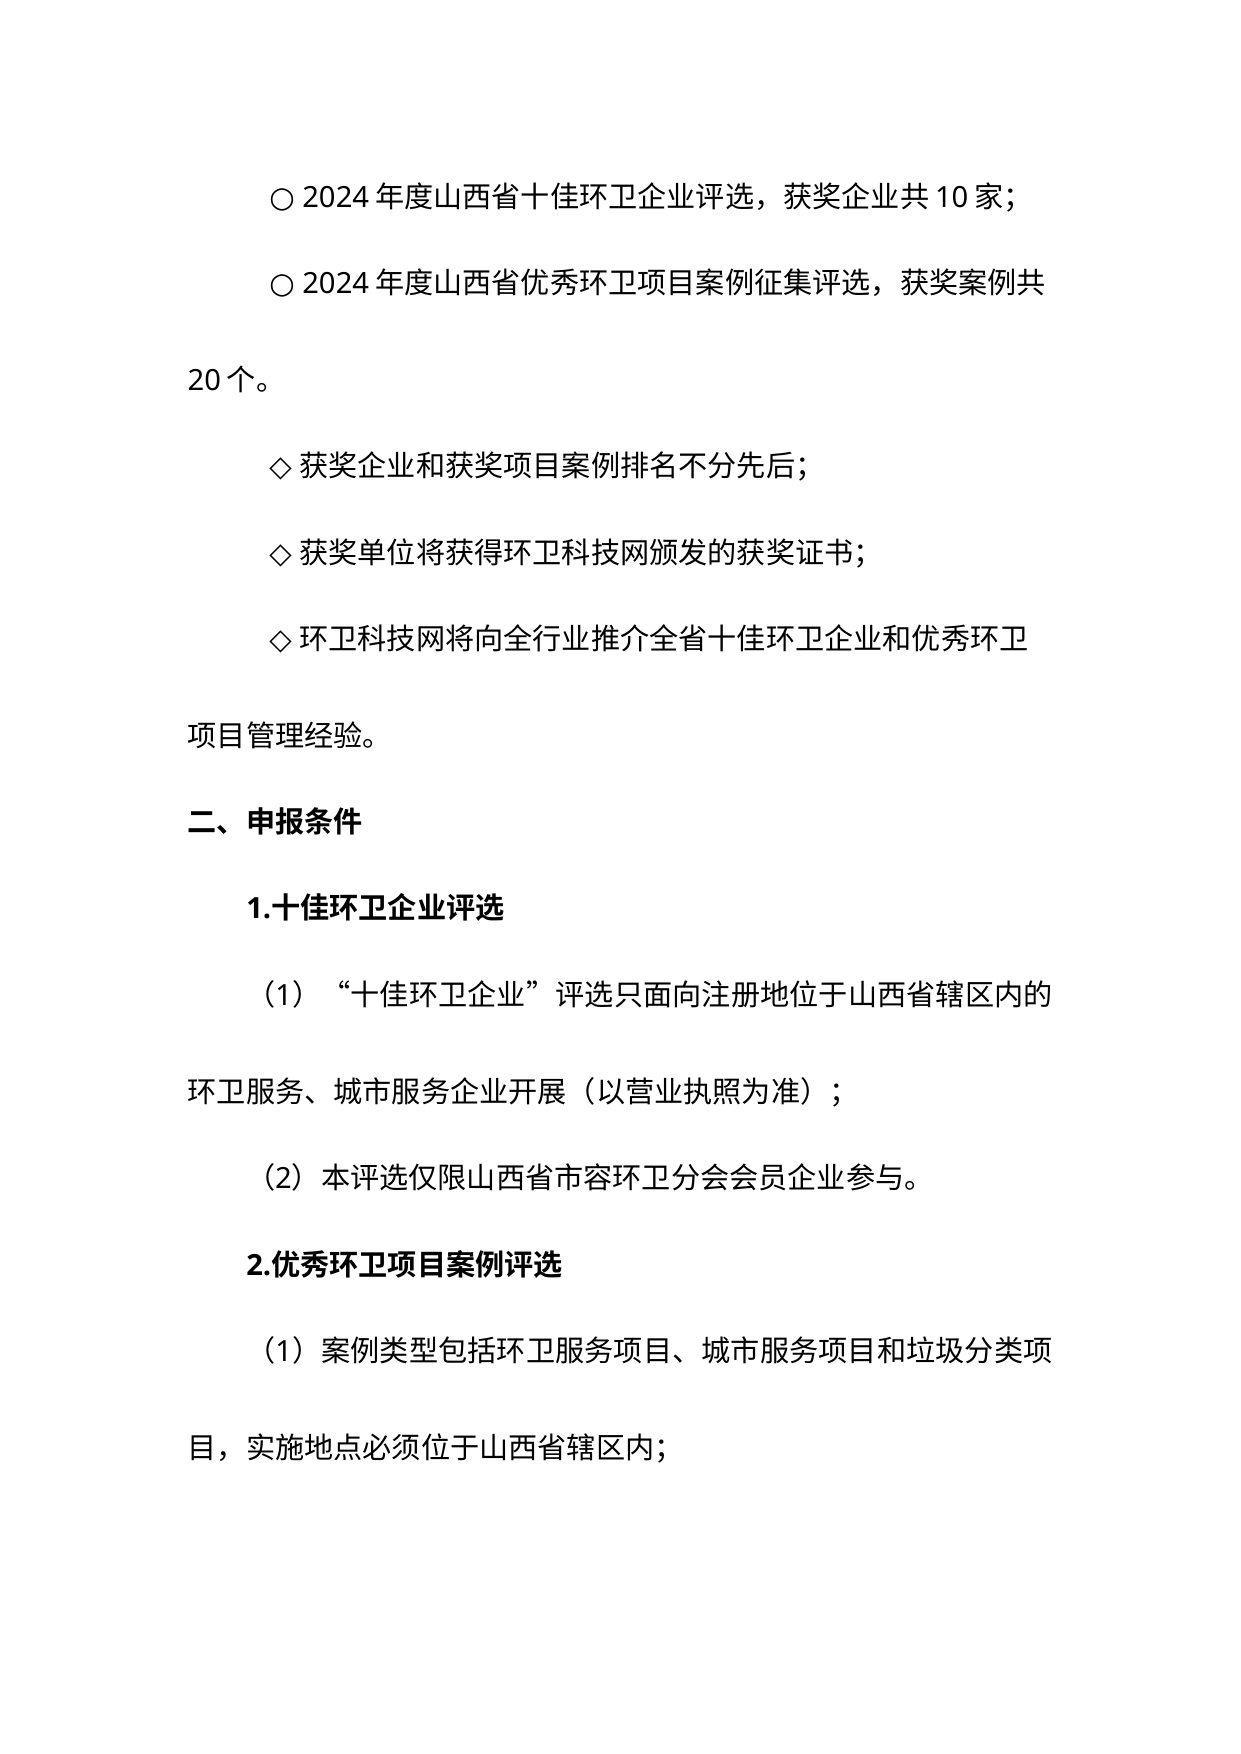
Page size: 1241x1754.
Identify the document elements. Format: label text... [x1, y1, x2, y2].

text ○ 2024年度山西省优秀环卫项目案例征集评选，获奖案例共20个。 [187, 248, 1053, 411]
list 1.十佳环卫企业评选 [187, 874, 1053, 939]
text ◇ 获奖企业和获奖项目案例排名不分先后； [187, 432, 1053, 497]
text ◇ 环卫科技网将向全行业推介全省十佳环卫企业和优秀环卫项目管理经验。 [187, 604, 1053, 767]
list （1）案例类型包括环卫服务项目、城市服务项目和垃圾分类项目，实施地点必须位于山西省辖区内； [187, 1316, 1053, 1478]
list 2.优秀环卫项目案例评选 [187, 1230, 1053, 1295]
list （2）本评选仅限山西省市容环卫分会会员企业参与。 [187, 1144, 1053, 1209]
list （1）“十佳环卫企业”评选只面向注册地位于山西省辖区内的环卫服务、城市服务企业开展（以营业执照为准）； [187, 960, 1053, 1122]
text ◇ 获奖单位将获得环卫科技网颁发的获奖证书； [187, 518, 1053, 583]
text ○ 2024年度山西省十佳环卫企业评选，获奖企业共10家； [187, 162, 1053, 227]
list 申报条件 [187, 788, 1053, 853]
